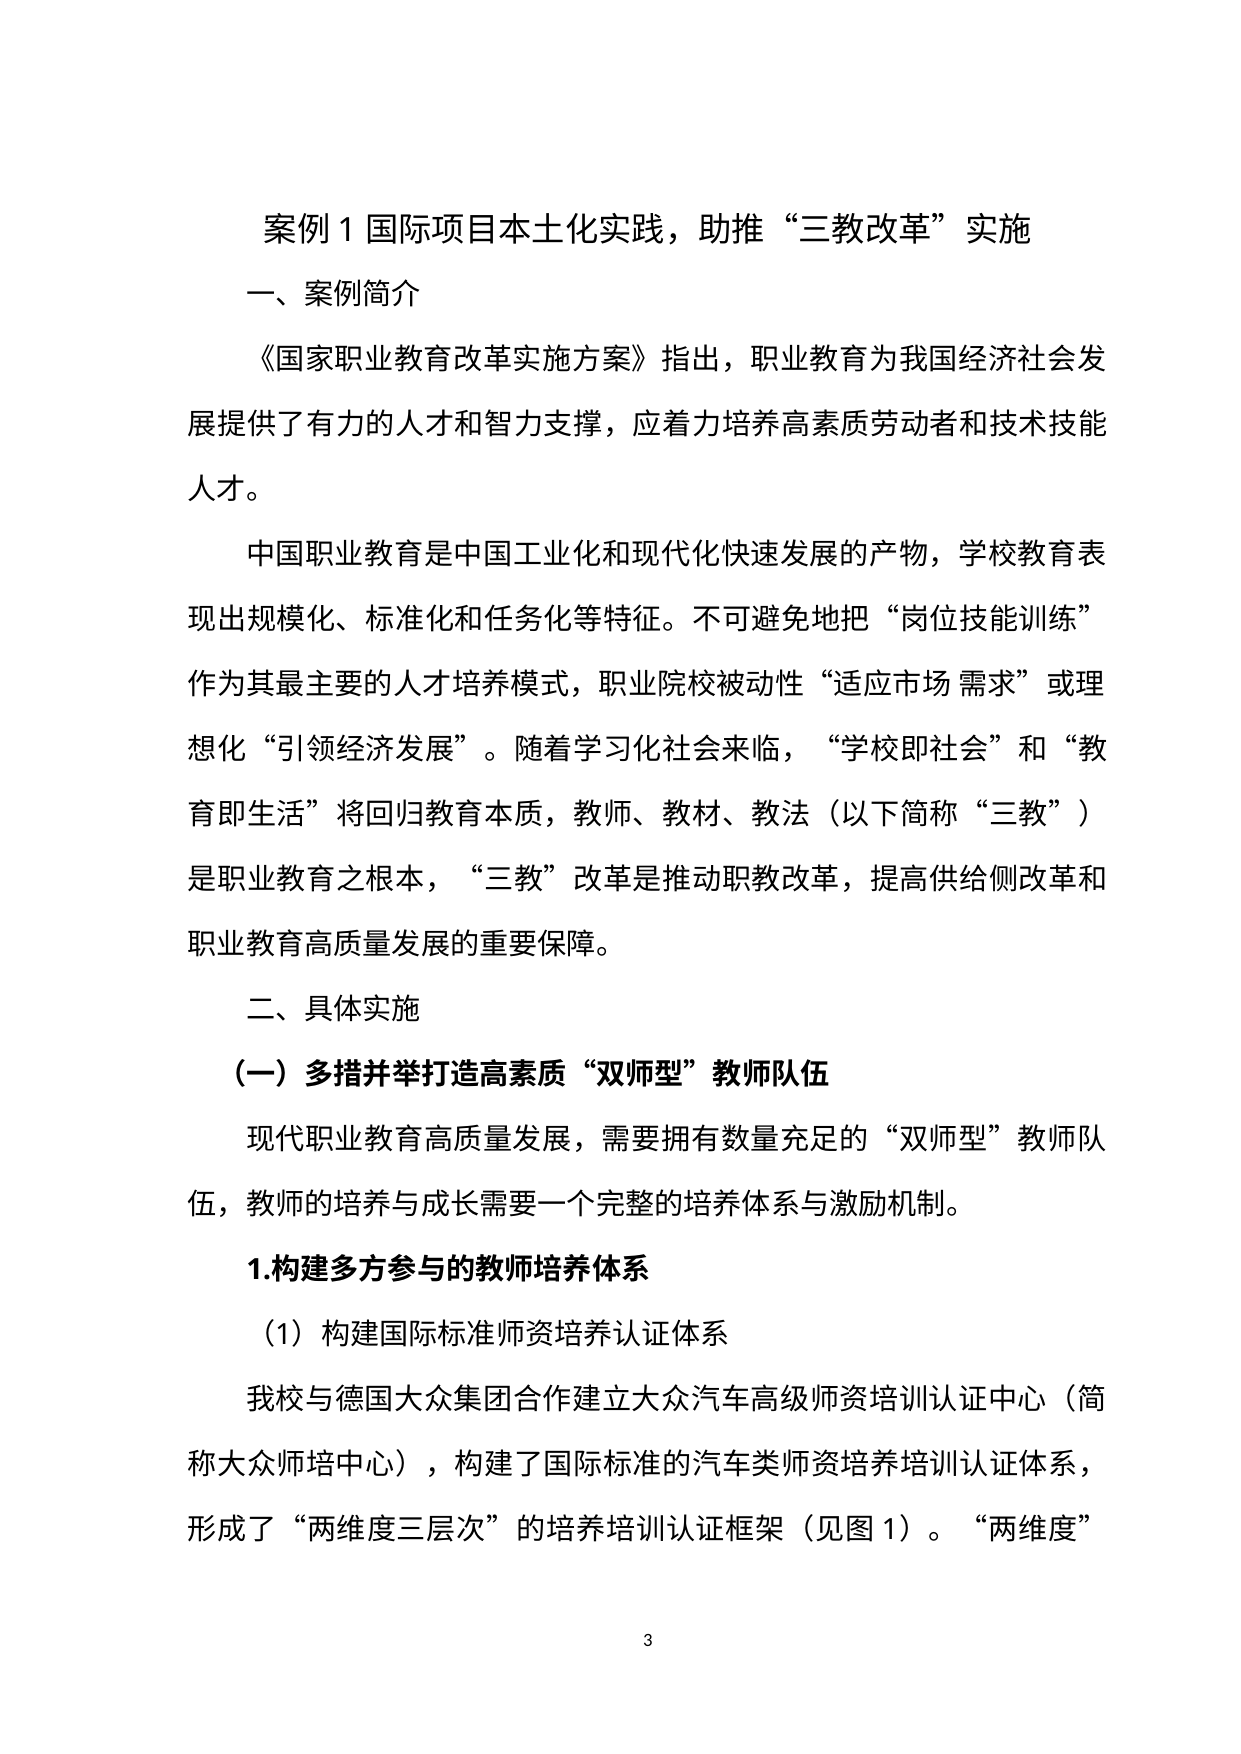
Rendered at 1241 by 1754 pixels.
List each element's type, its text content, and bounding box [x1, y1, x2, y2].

text （一）多措并举打造高素质“双师型”教师队伍 [187, 1039, 1107, 1104]
text 现代职业教育高质量发展，需要拥有数量充足的“双师型”教师队伍，教师的培养与成长需要一个完整的培养体系与激励机制。 [187, 1104, 1107, 1234]
text 二、具体实施 [187, 974, 1107, 1039]
text （1）构建国际标准师资培养认证体系 [187, 1299, 1107, 1364]
text 中国职业教育是中国工业化和现代化快速发展的产物，学校教育表现出规模化、标准化和任务化等特征。不可避免地把“岗位技能训练”作为其最主要的人才培养模式，职业院校被动性“适应市场 需求”或理想化“引领经济发展”。随着学习化社会来临，“学校即社会”和“教育即生活”将回归教育本质，教师、教材、教法（以下简称“三教”）是职业教育之根本，“三教”改革是推动职教改革，提高供给侧改革和职业教育高质量发展的重要保障。 [187, 519, 1107, 974]
text 案例1 国际项目本土化实践，助推“三教改革”实施 [187, 194, 1107, 259]
text 《国家职业教育改革实施方案》指出，职业教育为我国经济社会发展提供了有力的人才和智力支撑，应着力培养高素质劳动者和技术技能人才。 [187, 324, 1107, 519]
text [187, 1364, 1107, 1559]
text 1.构建多方参与的教师培养体系 [187, 1234, 1107, 1299]
text 一、案例简介 [187, 259, 1107, 324]
